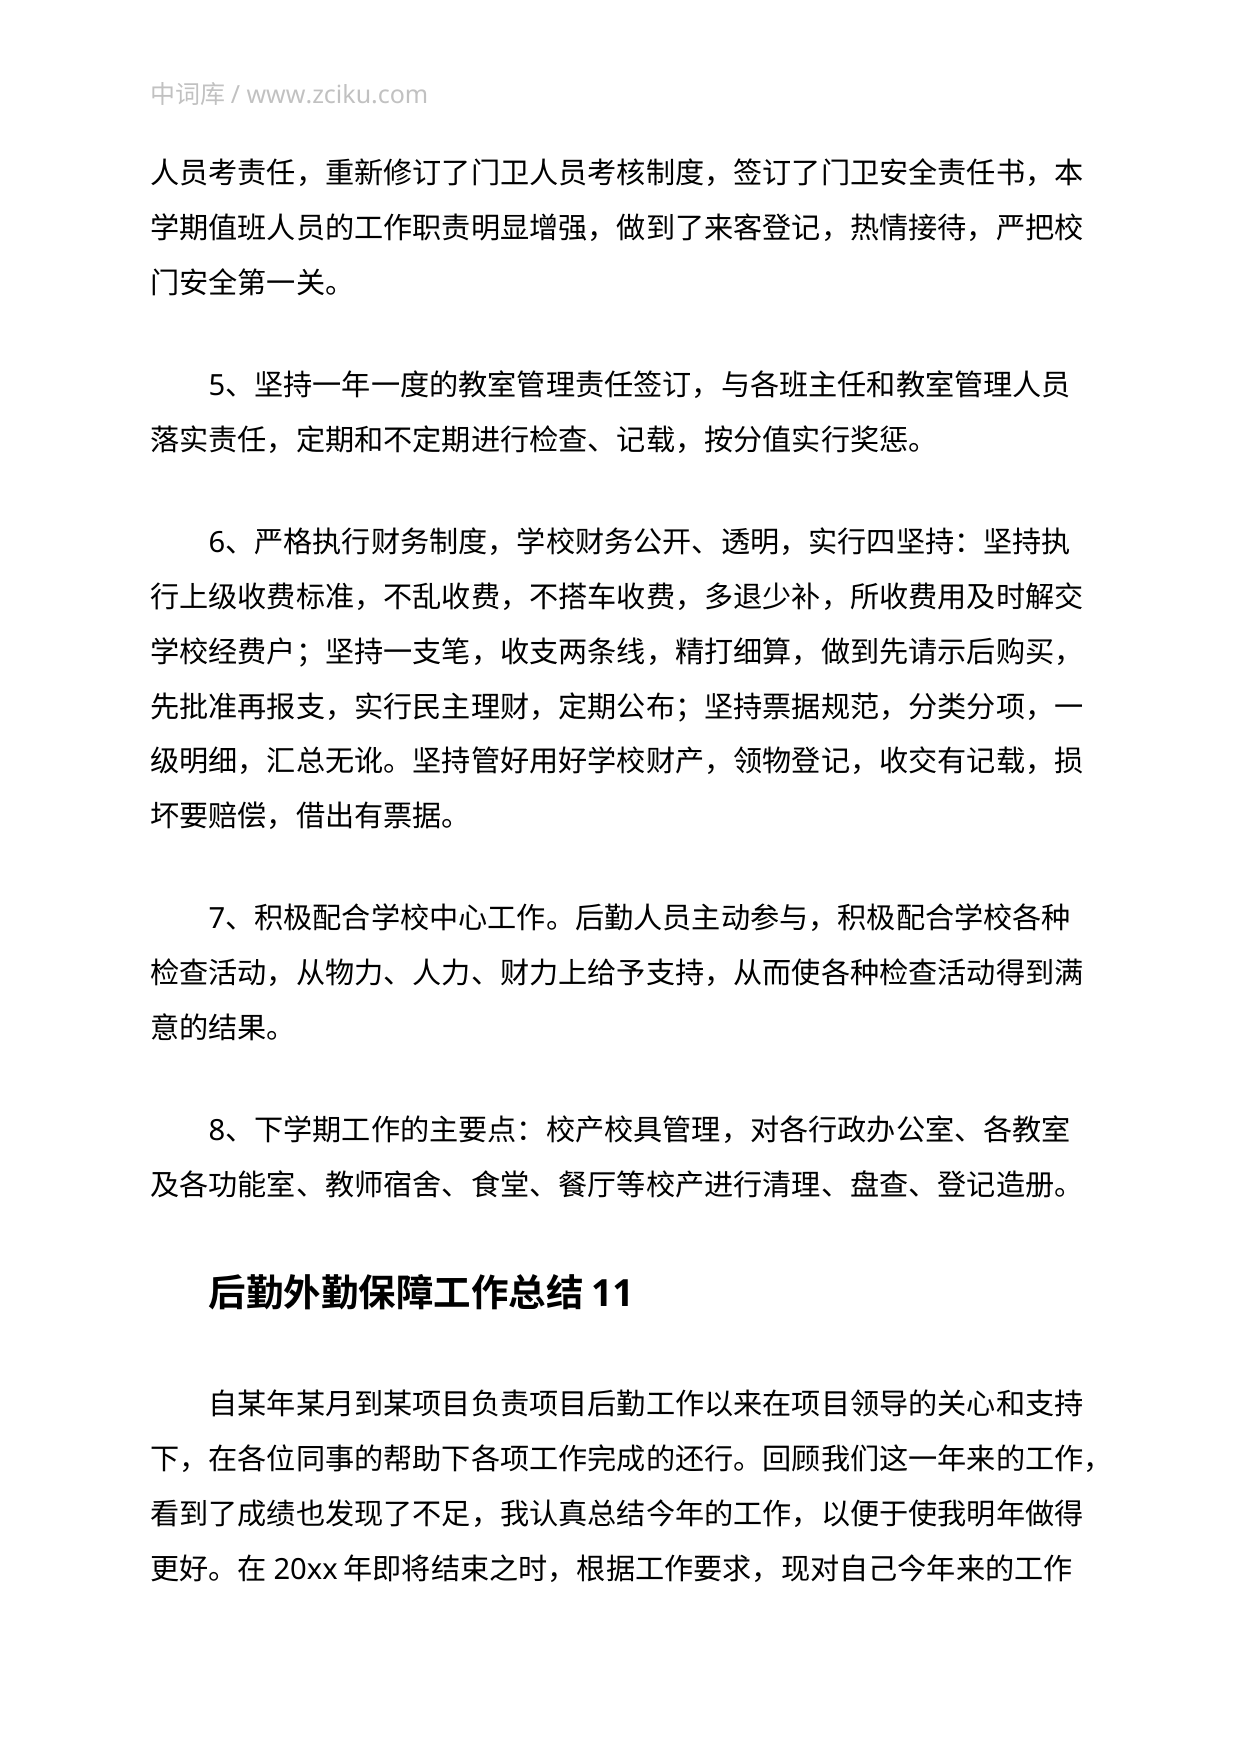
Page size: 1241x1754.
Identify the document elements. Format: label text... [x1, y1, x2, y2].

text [150, 1381, 1090, 1588]
text 8、下学期工作的主要点：校产校具管理，对各行政办公室、各教室及各功能室、教师宿舍、食堂、餐厅等校产进行清理、盘查、登记造册。 [150, 1106, 1090, 1204]
text 7、积极配合学校中心工作。后勤人员主动参与，积极配合学校各种检查活动，从物力、人力、财力上给予支持，从而使各种检查活动得到满意的结果。 [150, 895, 1090, 1047]
text 后勤外勤保障工作总结11 [150, 1263, 1090, 1318]
text 6、严格执行财务制度，学校财务公开、透明，实行四坚持：坚持执行上级收费标准，不乱收费，不搭车收费，多退少补，所收费用及时解交学校经费户；坚持一支笔，收支两条线，精打细算，做到先请示后购买，先批准再报支，实行民主理财，定期公布；坚持票据规范，分类分项，一级明细，汇总无讹。坚持管好用好学校财产，领物登记，收交有记载，损坏要赔偿，借出有票据。 [150, 518, 1090, 835]
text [150, 150, 1090, 302]
text 5、坚持一年一度的教室管理责任签订，与各班主任和教室管理人员落实责任，定期和不定期进行检查、记载，按分值实行奖惩。 [150, 362, 1090, 459]
